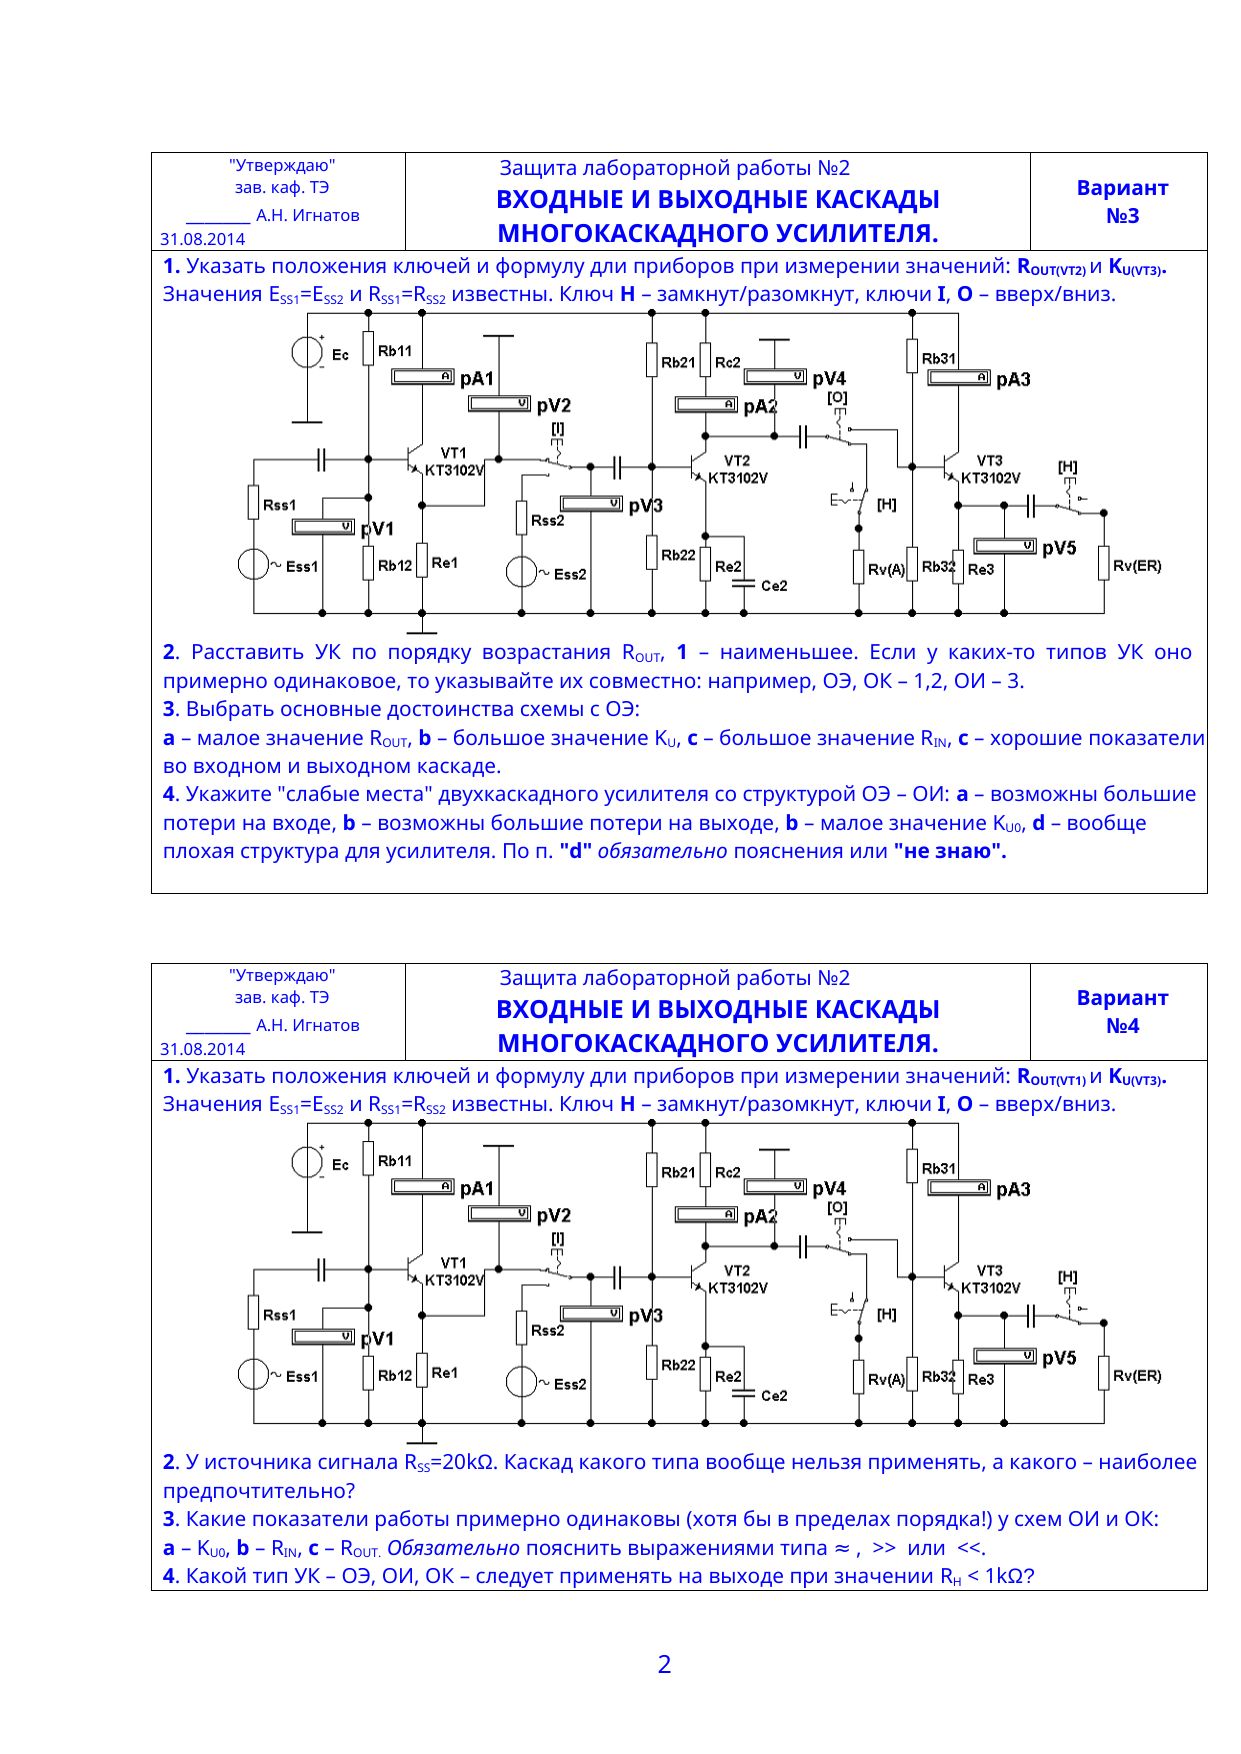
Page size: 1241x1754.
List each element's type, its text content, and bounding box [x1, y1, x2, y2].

table_header "Утверждаю" зав. каф. ТЭ _______ А.Н. Игнатов 31.08.2014 [152, 153, 405, 250]
table_header "Утверждаю" зав. каф. ТЭ _______ А.Н. Игнатов 31.08.2014 [152, 964, 405, 1060]
table_header Вариант №4 [1031, 964, 1207, 1060]
table_header Вариант №3 [1031, 153, 1207, 250]
table_cell 1. Указать положения ключей и формулу дли приборов при измерении значений: ROUT(VT2) и KU(VT3). Значения ESS1=ESS2 и RSS1=RSS2 известны. Ключ Н – замкнут/разомкнут, ключи I, O – вверх/вниз. 2. Расставить УК по порядку возрастания ROUT, 1 – наименьшее. Если у каких-то типов УК оно примерно одинаковое, то указывайте их совместно: например, ОЭ, ОК – 1,2, ОИ – 3. 3. Выбрать основные достоинства схемы с ОЭ: a – малое значение ROUT, b – большое значение KU, с – большое значение RIN, с – хорошие показатели во входном и выходном каскаде. 4. Укажите "слабые места" двухкаскадного усилителя со структурой ОЭ – ОИ: a – возможны большие потери на входе, b – возможны большие потери на выходе, b – малое значение KU0, d – вообще плохая структура для усилителя. По п. "d" обязательно пояснения или "не знаю". [152, 251, 1207, 893]
picture [212, 307, 1177, 638]
picture [212, 1117, 1177, 1448]
table_cell 1. Указать положения ключей и формулу дли приборов при измерении значений: ROUT(VT1) и KU(VT3). Значения ESS1=ESS2 и RSS1=RSS2 известны. Ключ Н – замкнут/разомкнут, ключи I, O – вверх/вниз. 2. У источника сигнала RSS=20kΩ. Каскад какого типа вообще нельзя применять, а какого – наиболее предпочтительно? 3. Какие показатели работы примерно одинаковы (хотя бы в пределах порядка!) у схем ОИ и ОК: a – KU0, b – RIN, c – ROUT. Обязательно пояснить выражениями типа ≈ , >> или <<. 4. Какой тип УК – ОЭ, ОИ, ОК – следует применять на выходе при значении RH < 1kΩ? [152, 1061, 1207, 1590]
table_header Защита лабораторной работы №2 ВХОДНЫЕ И ВЫХОДНЫЕ КАСКАДЫ МНОГОКАСКАДНОГО УСИЛИТЕЛЯ. [406, 153, 1030, 250]
table_header Защита лабораторной работы №2 ВХОДНЫЕ И ВЫХОДНЫЕ КАСКАДЫ МНОГОКАСКАДНОГО УСИЛИТЕЛЯ. [406, 964, 1030, 1060]
